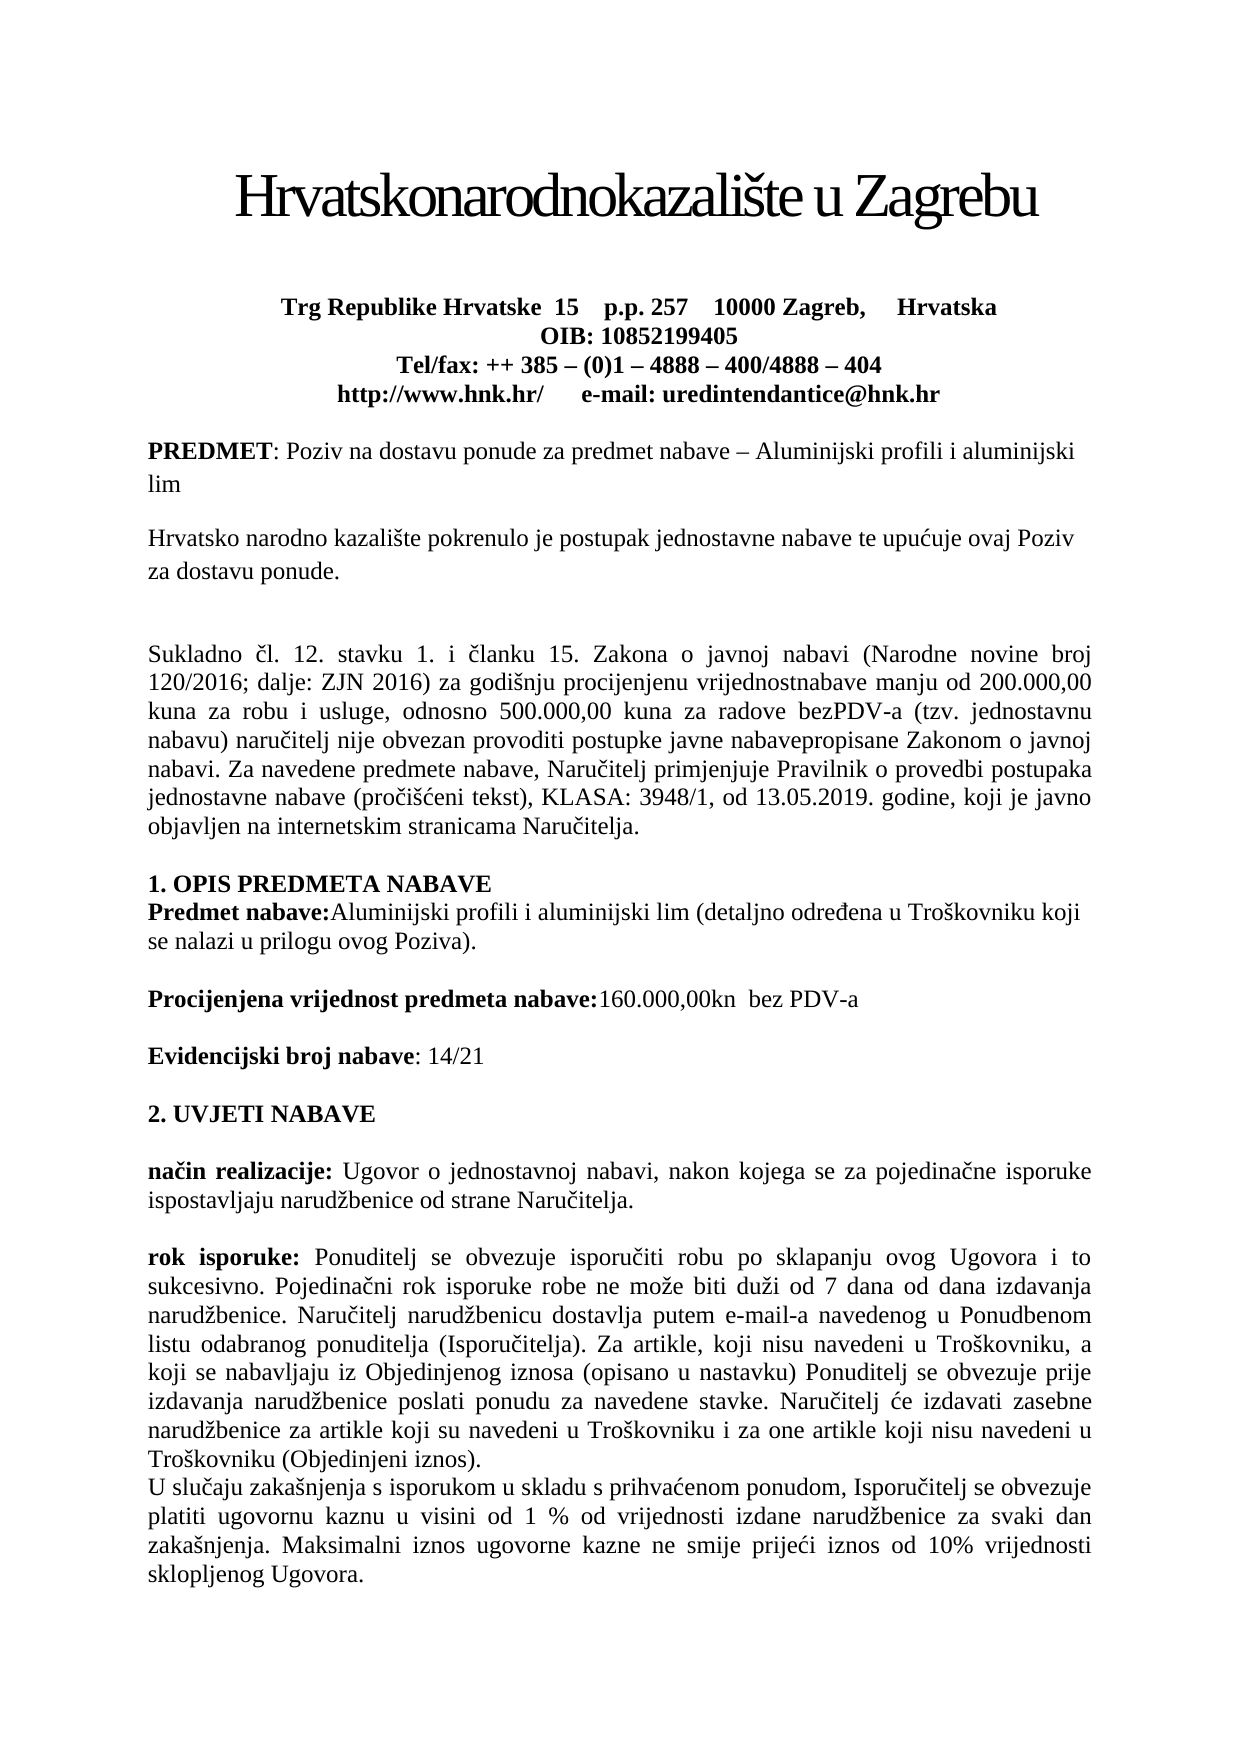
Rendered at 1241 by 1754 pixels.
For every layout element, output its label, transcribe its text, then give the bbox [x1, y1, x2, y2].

text http://www.hnk.hr/ e-mail: uredintendantice@hnk.hr [148, 379, 1130, 407]
text Hrvatskonarodnokazalište u Zagrebu [148, 158, 1130, 230]
text OIB: 10852199405 [148, 321, 1130, 350]
text Hrvatsko narodno kazalište pokrenulo je postupak jednostavne nabave te upućuje ovaj Poziv za dostavu ponude. [148, 523, 1093, 585]
text rok isporuke: Ponuditelj se obvezuje isporučiti robu po sklapanju ovog Ugovora i to sukcesivno. Pojedinačni rok isporuke robe ne može biti duži od 7 dana od dana izdavanja narudžbenice. Naručitelj narudžbenicu dostavlja putem e-mail-a navedenog u Ponudbenom listu odabranog ponuditelja (Isporučitelja). Za artikle, koji nisu navedeni u Troškovniku, a koji se nabavljaju iz Objedinjenog iznosa (opisano u nastavku) Ponuditelj se obvezuje prije izdavanja narudžbenice poslati ponudu za navedene stavke. Naručitelj će izdavati zasebne narudžbenice za artikle koji su navedeni u Troškovniku i za one artikle koji nisu navedeni u Troškovniku (Objedinjeni iznos). [148, 1242, 1093, 1472]
text Procijenjena vrijednost predmeta nabave:160.000,00kn bez PDV-a [148, 984, 1093, 1012]
text U slučaju zakašnjenja s isporukom u skladu s prihvaćenom ponudom, Isporučitelj se obvezuje platiti ugovornu kaznu u visini od 1 % od vrijednosti izdane narudžbenice za svaki dan zakašnjenja. Maksimalni iznos ugovorne kazne ne smije prijeći iznos od 10% vrijednosti sklopljenog Ugovora. [148, 1472, 1093, 1587]
text način realizacije: Ugovor o jednostavnoj nabavi, nakon kojega se za pojedinačne isporuke ispostavljaju narudžbenice od strane Naručitelja. [148, 1156, 1093, 1214]
text Sukladno čl. 12. stavku 1. i članku 15. Zakona o javnoj nabavi (Narodne novine broj 120/2016; dalje: ZJN 2016) za godišnju procijenjenu vrijednostnabave manju od 200.000,00 kuna za robu i usluge, odnosno 500.000,00 kuna za radove bezPDV-a (tzv. jednostavnu nabavu) naručitelj nije obvezan provoditi postupke javne nabavepropisane Zakonom o javnoj nabavi. Za navedene predmete nabave, Naručitelj primjenjuje Pravilnik o provedbi postupaka jednostavne nabave (pročišćeni tekst), KLASA: 3948/1, od 13.05.2019. godine, koji je javno objavljen na internetskim stranicama Naručitelja. [148, 639, 1093, 840]
text Tel/fax: ++ 385 – (0)1 – 4888 – 400/4888 – 404 [148, 350, 1130, 379]
subtitle 1. OPIS PREDMETA NABAVE [148, 869, 1093, 897]
text Evidencijski broj nabave: 14/21 [148, 1041, 1093, 1070]
text Trg Republike Hrvatske 15 p.p. 257 10000 Zagreb, Hrvatska [148, 292, 1130, 321]
subtitle 2. UVJETI NABAVE [148, 1099, 1093, 1127]
text PREDMET: Poziv na dostavu ponude za predmet nabave – Aluminijski profili i aluminijski lim [148, 436, 1093, 498]
text Predmet nabave:Aluminijski profili i aluminijski lim (detaljno određena u Troškovniku koji se nalazi u prilogu ovog Poziva). [148, 897, 1093, 955]
